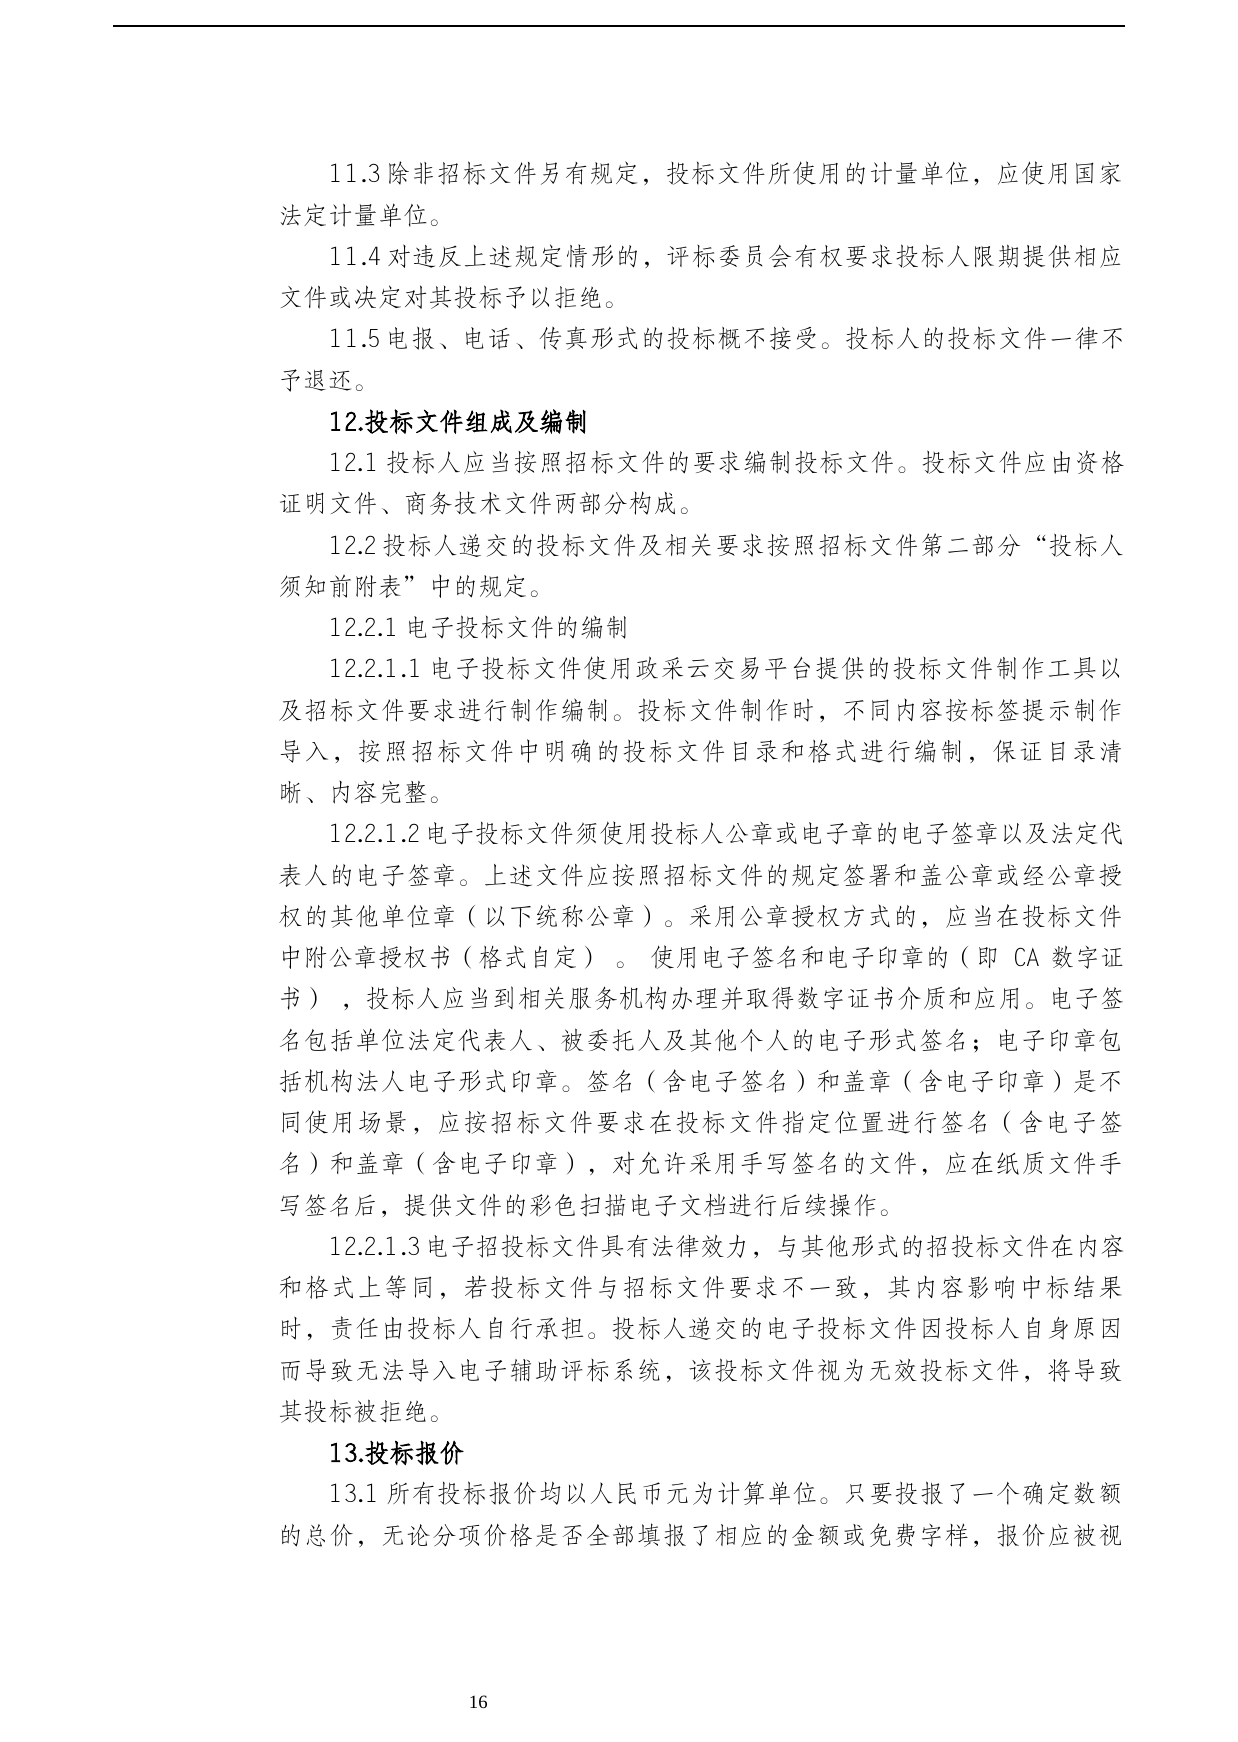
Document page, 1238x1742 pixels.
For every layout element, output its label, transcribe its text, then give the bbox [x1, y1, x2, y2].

text 12.2.1.1电子投标文件使用政采云交易平台提供的投标文件制作工具以及招标文件要求进行制作编制。投标文件制作时，不同内容按标签提示制作导入，按照招标文件中明确的投标文件目录和格式进行编制，保证目录清晰、内容完整。 [278, 645, 1125, 810]
text 12.1投标人应当按照招标文件的要求编制投标文件。投标文件应由资格证明文件、商务技术文件两部分构成。 [278, 439, 1125, 521]
text 12.投标文件组成及编制 [278, 397, 1125, 439]
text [278, 1470, 1125, 1552]
text 13.投标报价 [278, 1429, 1125, 1470]
text 11.4对违反上述规定情形的，评标委员会有权要求投标人限期提供相应文件或决定对其投标予以拒绝。 [278, 232, 1125, 315]
text 12.2投标人递交的投标文件及相关要求按照招标文件第二部分“投标人须知前附表”中的规定。 [278, 521, 1125, 604]
text 12.2.1电子投标文件的编制 [278, 604, 1125, 645]
text 11.3除非招标文件另有规定，投标文件所使用的计量单位，应使用国家法定计量单位。 [278, 150, 1125, 232]
text 11.5电报、电话、传真形式的投标概不接受。投标人的投标文件一律不予退还。 [278, 315, 1125, 397]
text 12.2.1.3电子招投标文件具有法律效力，与其他形式的招投标文件在内容和格式上等同，若投标文件与招标文件要求不一致，其内容影响中标结果时，责任由投标人自行承担。投标人递交的电子投标文件因投标人自身原因而导致无法导入电子辅助评标系统，该投标文件视为无效投标文件，将导致其投标被拒绝。 [278, 1222, 1125, 1429]
text 12.2.1.2电子投标文件须使用投标人公章或电子章的电子签章以及法定代表人的电子签章。上述文件应按照招标文件的规定签署和盖公章或经公章授权的其他单位章（以下统称公章）。采用公章授权方式的，应当在投标文件中附公章授权书（格式自定） 。 使用电子签名和电子印章的（即 CA 数字证书） ，投标人应当到相关服务机构办理并取得数字证书介质和应用。电子签名包括单位法定代表人、被委托人及其他个人的电子形式签名；电子印章包括机构法人电子形式印章。签名（含电子签名）和盖章（含电子印章）是不同使用场景，应按招标文件要求在投标文件指定位置进行签名（含电子签名）和盖章（含电子印章），对允许采用手写签名的文件，应在纸质文件手写签名后，提供文件的彩色扫描电子文档进行后续操作。 [278, 810, 1125, 1222]
